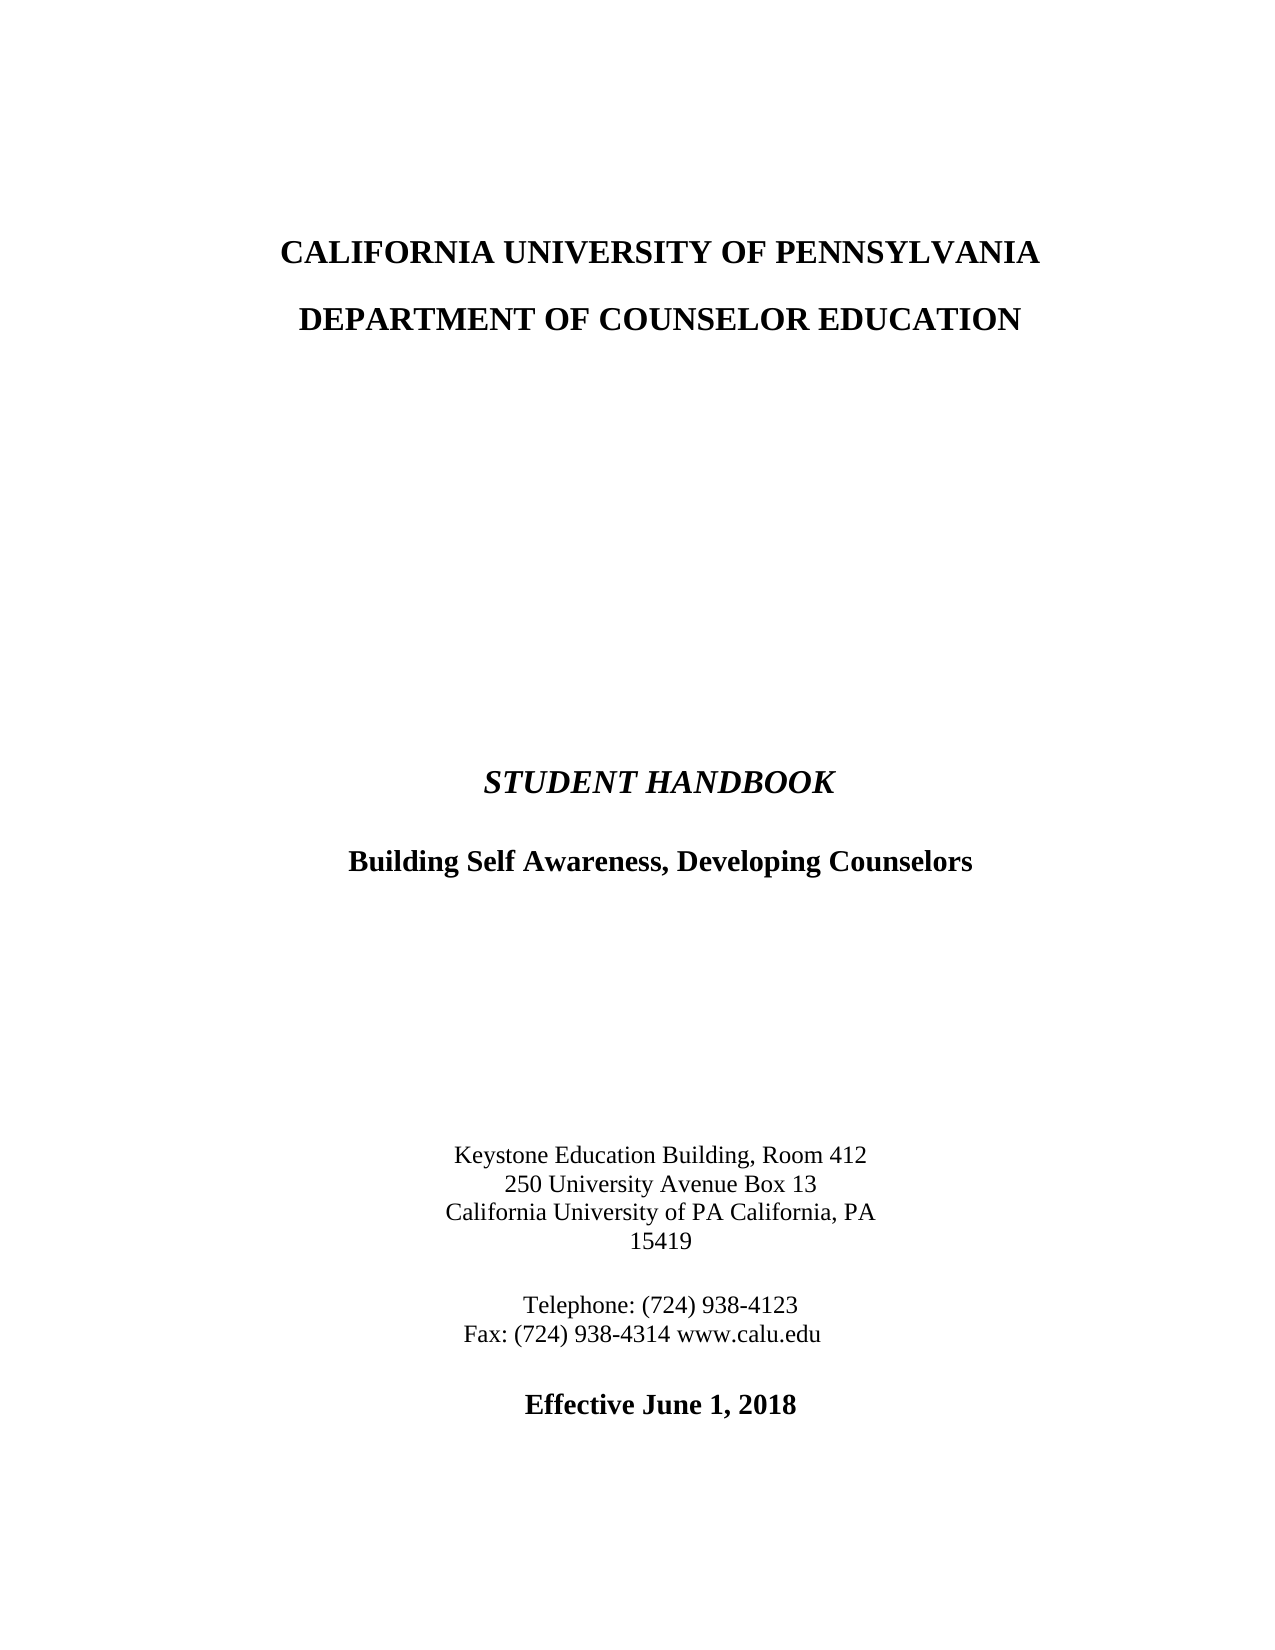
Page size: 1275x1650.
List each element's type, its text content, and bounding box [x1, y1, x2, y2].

text Building Self Awareness, Developing Counselors [210, 843, 1111, 878]
text California University of PA California, PA 15419 [425, 1197, 896, 1255]
text Telephone: (724) 938-4123 [422, 1290, 899, 1319]
text 250 University Avenue Box 13 [407, 1169, 914, 1197]
text STUDENT HANDBOOK [387, 762, 934, 800]
text Keystone Education Building, Room 412 [356, 1140, 965, 1169]
text CALIFORNIA UNIVERSITY OF PENNSYLVANIA DEPARTMENT OF COUNSELOR EDUCATION [183, 232, 1137, 337]
text Effective June 1, 2018 [446, 1387, 874, 1420]
text Fax: (724) 938-4314 www.calu.edu [463, 1319, 862, 1348]
